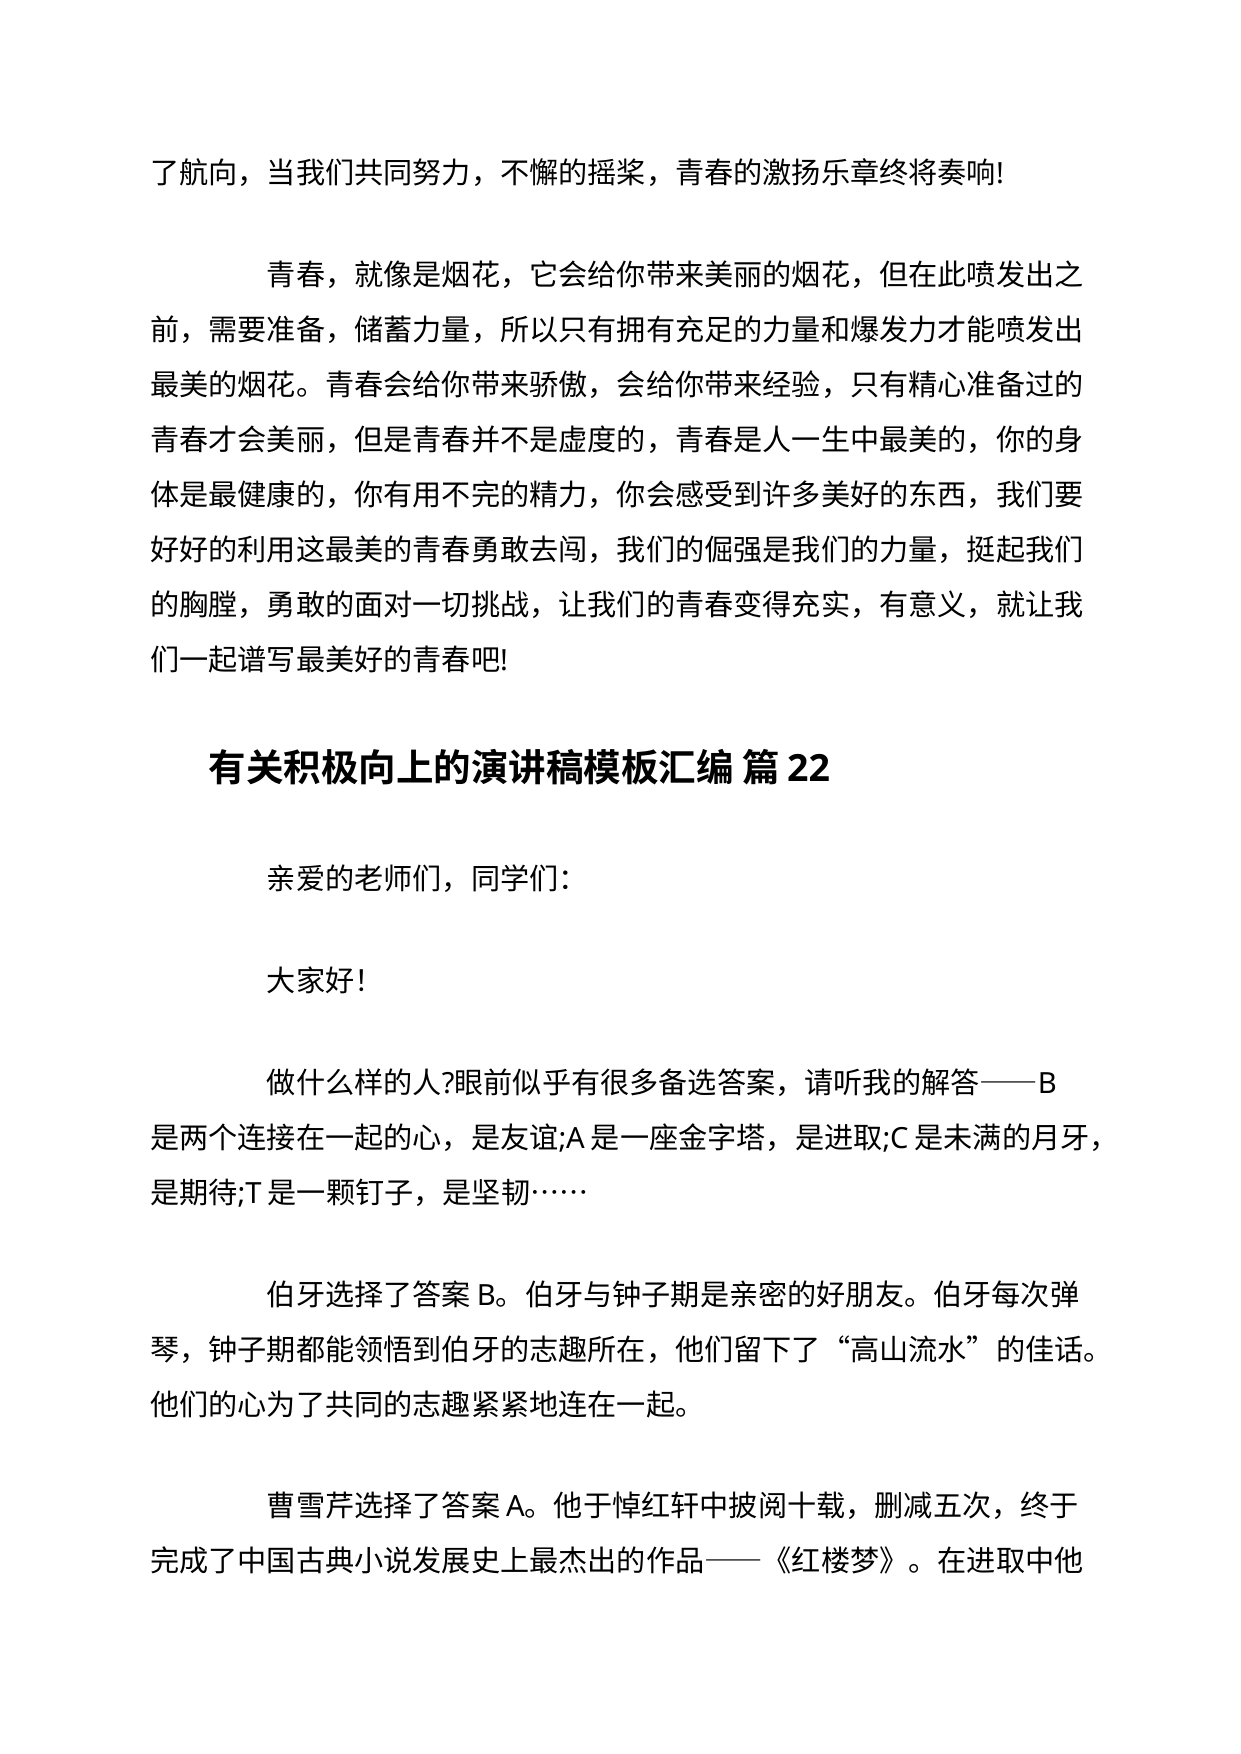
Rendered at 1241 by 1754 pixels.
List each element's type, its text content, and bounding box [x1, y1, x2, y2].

text 大家好！ [150, 958, 1090, 1000]
text 青春，就像是烟花，它会给你带来美丽的烟花，但在此喷发出之前，需要准备，储蓄力量，所以只有拥有充足的力量和爆发力才能喷发出最美的烟花。青春会给你带来骄傲，会给你带来经验，只有精心准备过的青春才会美丽，但是青春并不是虚度的，青春是人一生中最美的，你的身体是最健康的，你有用不完的精力，你会感受到许多美好的东西，我们要好好的利用这最美的青春勇敢去闯，我们的倔强是我们的力量，挺起我们的胸膛，勇敢的面对一切挑战，让我们的青春变得充实，有意义，就让我们一起谱写最美好的青春吧! [150, 252, 1090, 679]
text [150, 1483, 1090, 1580]
text 亲爱的老师们，同学们： [150, 856, 1090, 898]
text 做什么样的人?眼前似乎有很多备选答案，请听我的解答——B是两个连接在一起的心，是友谊;A是一座金字塔，是进取;C是未满的月牙，是期待;T是一颗钉子，是坚韧…… [150, 1059, 1090, 1212]
text 有关积极向上的演讲稿模板汇编 篇22 [150, 738, 1090, 793]
text 伯牙选择了答案B。伯牙与钟子期是亲密的好朋友。伯牙每次弹琴，钟子期都能领悟到伯牙的志趣所在，他们留下了“高山流水”的佳话。他们的心为了共同的志趣紧紧地连在一起。 [150, 1271, 1090, 1423]
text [150, 150, 1090, 192]
